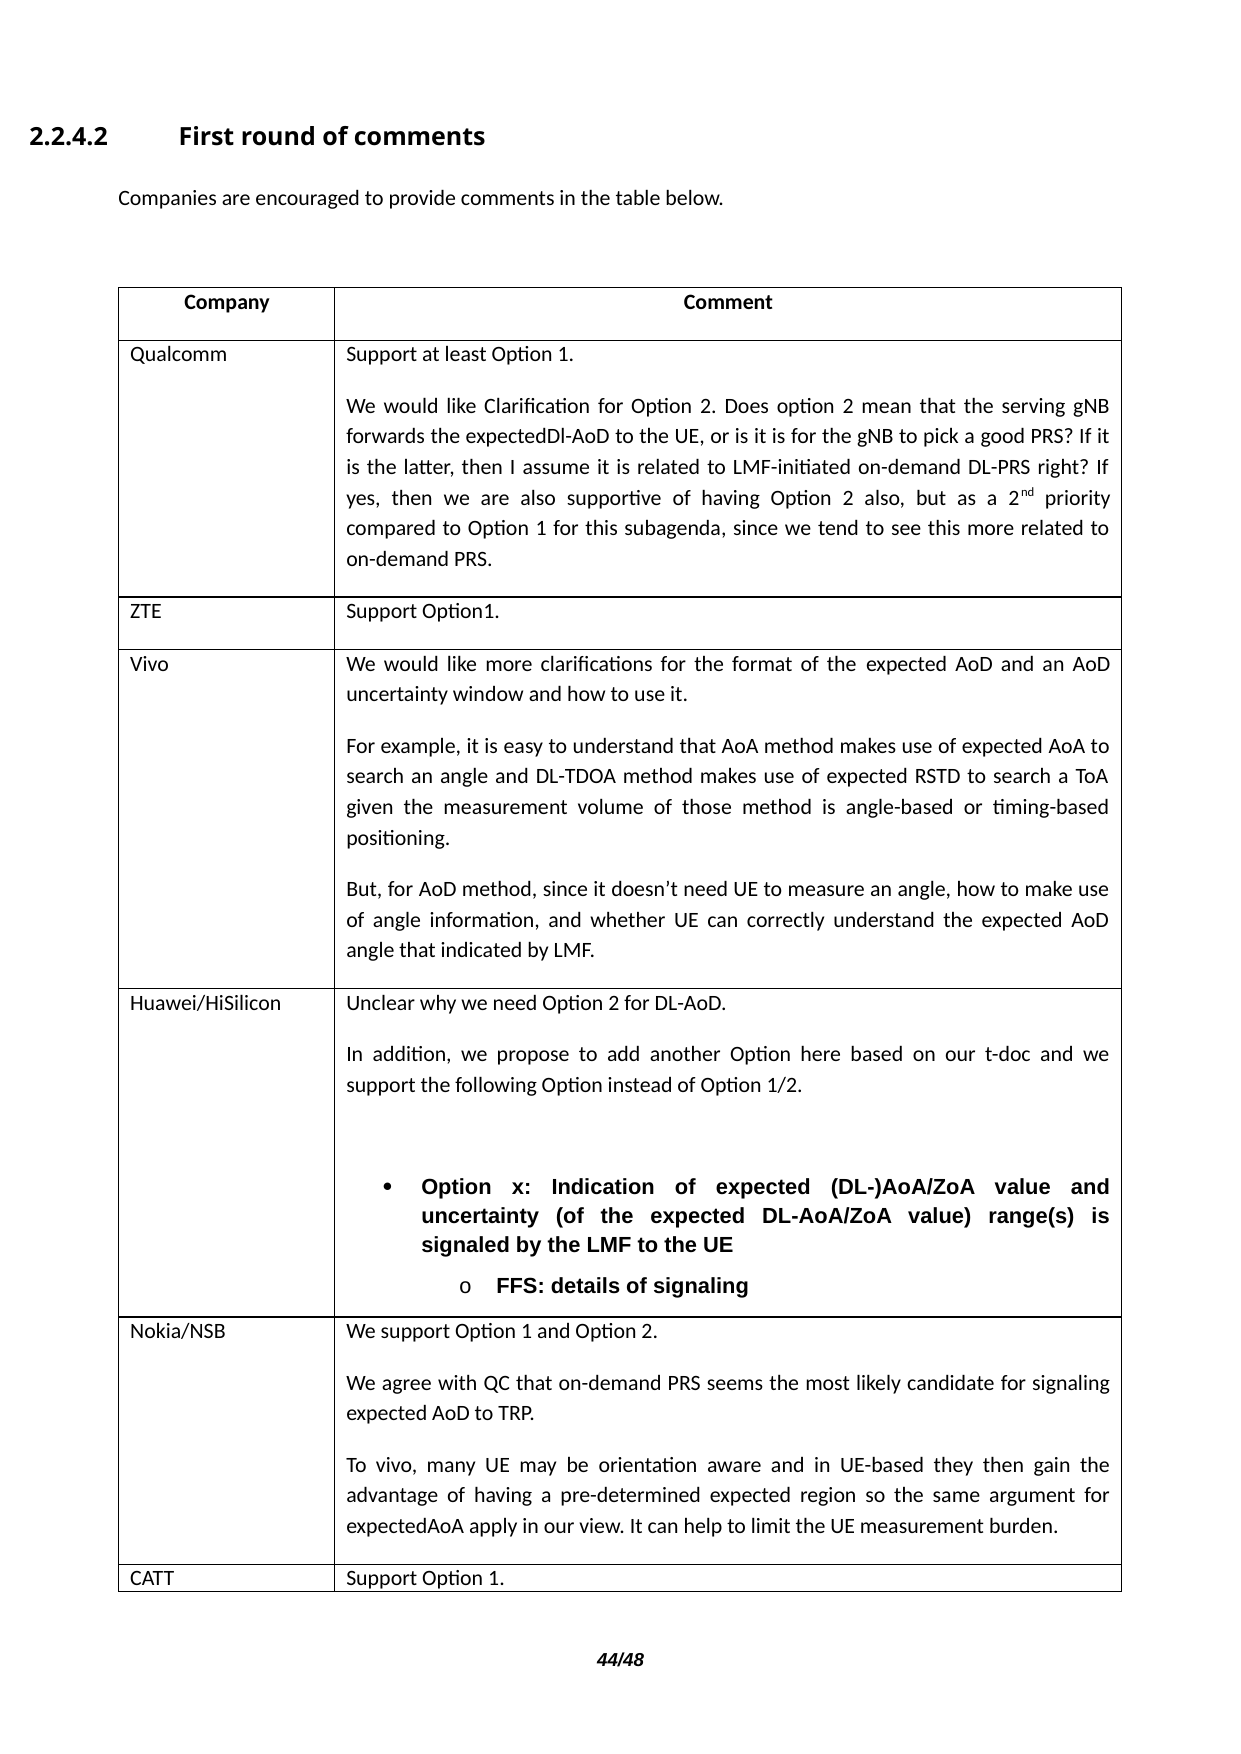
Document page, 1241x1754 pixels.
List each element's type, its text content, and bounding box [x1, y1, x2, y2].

table_cell Vivo [119, 650, 334, 988]
table_cell Nokia/NSB [119, 1318, 334, 1563]
table_cell Unclear why we need Option 2 for DL-AoD. In addition, we propose to add another Option here based on our t-doc and we support the following Option instead of Option 1/2. Option x: Indication of expected (DL-)AoA/ZoA value and uncertainty (of the expected DL-AoA/ZoA value) range(s) is signaled by the LMF to the UE FFS: details of signaling [335, 989, 1121, 1316]
table_header Company [119, 288, 334, 339]
table_cell Support at least Option 1. We would like Clarification for Option 2. Does option 2 mean that the serving gNB forwards the expectedDl-AoD to the UE, or is it is for the gNB to pick a good PRS? If it is the latter, then I assume it is related to LMF-initiated on-demand DL-PRS right? If yes, then we are also supportive of having Option 2 also, but as a 2nd priority compared to Option 1 for this subagenda, since we tend to see this more related to on-demand PRS. [335, 341, 1121, 596]
subtitle First round of comments [29, 118, 1122, 152]
table_cell Support Option1. [335, 598, 1121, 649]
text Companies are encouraged to provide comments in the table below. [118, 184, 1122, 211]
table_header Comment [335, 288, 1121, 339]
table_cell CATT [119, 1565, 334, 1591]
table_cell Support Option 1. [335, 1565, 1121, 1591]
table_cell Qualcomm [119, 341, 334, 596]
table_cell ZTE [119, 598, 334, 649]
table_cell We support Option 1 and Option 2. We agree with QC that on-demand PRS seems the most likely candidate for signaling expected AoD to TRP. To vivo, many UE may be orientation aware and in UE-based they then gain the advantage of having a pre-determined expected region so the same argument for expectedAoA apply in our view. It can help to limit the UE measurement burden. [335, 1318, 1121, 1563]
table_cell Huawei/HiSilicon [119, 989, 334, 1316]
table_cell We would like more clarifications for the format of the expected AoD and an AoD uncertainty window and how to use it. For example, it is easy to understand that AoA method makes use of expected AoA to search an angle and DL-TDOA method makes use of expected RSTD to search a ToA given the measurement volume of those method is angle-based or timing-based positioning. But, for AoD method, since it doesn’t need UE to measure an angle, how to make use of angle information, and whether UE can correctly understand the expected AoD angle that indicated by LMF. [335, 650, 1121, 988]
